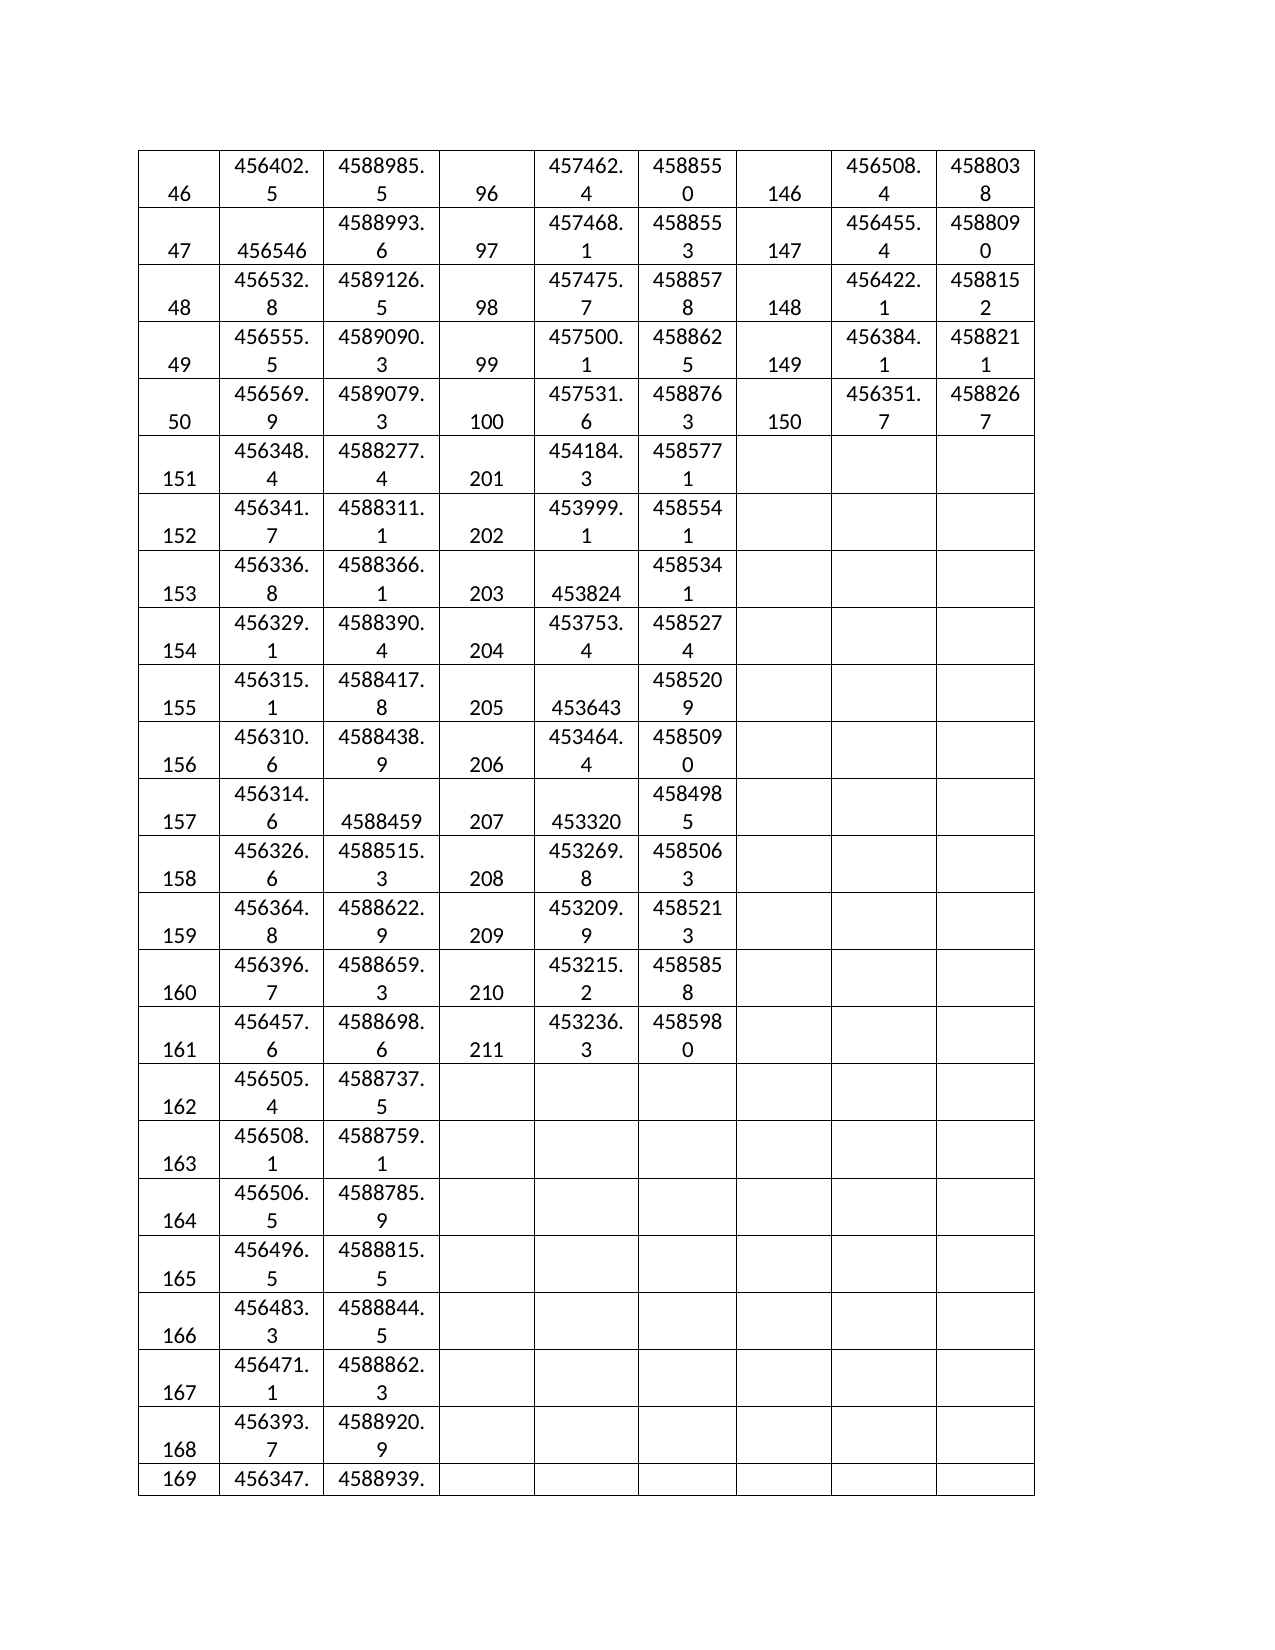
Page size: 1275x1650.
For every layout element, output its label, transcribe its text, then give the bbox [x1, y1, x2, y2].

table_cell 148 [737, 265, 831, 321]
table_cell 457500.1 [535, 322, 638, 378]
table_cell 4589090.3 [324, 322, 439, 378]
table_cell 169 [139, 1464, 219, 1494]
table_cell 456364.8 [220, 893, 323, 949]
table_cell 457475.7 [535, 265, 638, 321]
table_cell 4588515.3 [324, 836, 439, 892]
table_cell 456508.4 [832, 151, 936, 207]
table_cell 453236.3 [535, 1007, 638, 1063]
table_cell 4588038 [937, 151, 1034, 207]
table_cell 152 [139, 494, 219, 549]
table_cell 47 [139, 208, 219, 264]
table_cell [639, 1350, 736, 1406]
table_cell [639, 1236, 736, 1292]
table_cell 4584985 [639, 779, 736, 835]
table_cell 157 [139, 779, 219, 835]
table_cell 4585274 [639, 608, 736, 664]
table_cell 456569.9 [220, 379, 323, 435]
table_cell [440, 1121, 534, 1177]
table_cell 456505.4 [220, 1064, 323, 1120]
table_cell 453215.2 [535, 950, 638, 1006]
table_cell [832, 1407, 936, 1463]
table_cell 201 [440, 436, 534, 492]
table_cell 456555.5 [220, 322, 323, 378]
table_cell [937, 1350, 1034, 1406]
table_cell 4588625 [639, 322, 736, 378]
table_cell [832, 1007, 936, 1063]
table_cell 4588277.4 [324, 436, 439, 492]
table_cell [937, 1179, 1034, 1234]
table_cell 161 [139, 1007, 219, 1063]
table_cell [832, 436, 936, 492]
table_cell [937, 1007, 1034, 1063]
table_cell 50 [139, 379, 219, 435]
table_cell [737, 893, 831, 949]
table_cell 453643 [535, 665, 638, 721]
table_cell [737, 436, 831, 492]
table_cell 46 [139, 151, 219, 207]
table_cell 4588993.6 [324, 208, 439, 264]
table_cell 456341.7 [220, 494, 323, 549]
table_cell 158 [139, 836, 219, 892]
table_cell [535, 1293, 638, 1349]
table_cell 456532.8 [220, 265, 323, 321]
table_cell 456314.6 [220, 779, 323, 835]
table_cell 456329.1 [220, 608, 323, 664]
table_cell 4588390.4 [324, 608, 439, 664]
table_cell 159 [139, 893, 219, 949]
table_cell 4588211 [937, 322, 1034, 378]
table_cell [440, 1350, 534, 1406]
table_cell 206 [440, 722, 534, 778]
table_cell 153 [139, 551, 219, 607]
table_cell [937, 893, 1034, 949]
table_cell [737, 1350, 831, 1406]
table_cell [832, 551, 936, 607]
table_cell 4588553 [639, 208, 736, 264]
table_cell [440, 1064, 534, 1120]
table_cell [535, 1407, 638, 1463]
table_cell 4585771 [639, 436, 736, 492]
table_cell 457531.6 [535, 379, 638, 435]
table_cell 150 [737, 379, 831, 435]
table_cell [937, 1064, 1034, 1120]
table_cell [832, 779, 936, 835]
table_cell [832, 836, 936, 892]
table_cell [639, 1179, 736, 1234]
table_cell [535, 1064, 638, 1120]
table_cell [440, 1236, 534, 1292]
table_cell [737, 722, 831, 778]
table_cell [937, 1121, 1034, 1177]
table_cell [832, 608, 936, 664]
table_cell 456326.6 [220, 836, 323, 892]
table_cell 203 [440, 551, 534, 607]
table_cell 202 [440, 494, 534, 549]
table_cell 454184.3 [535, 436, 638, 492]
table_cell 453824 [535, 551, 638, 607]
table_cell 457468.1 [535, 208, 638, 264]
table_cell 4588920.9 [324, 1407, 439, 1463]
table_cell 162 [139, 1064, 219, 1120]
table_cell 4588267 [937, 379, 1034, 435]
table_cell [737, 608, 831, 664]
table_cell [737, 551, 831, 607]
table_cell 149 [737, 322, 831, 378]
table_cell 4585541 [639, 494, 736, 549]
table_cell [832, 722, 936, 778]
table_cell 4589126.5 [324, 265, 439, 321]
table_cell 456457.6 [220, 1007, 323, 1063]
table_cell 147 [737, 208, 831, 264]
table_cell 456347.8 [220, 1464, 323, 1494]
table_cell [639, 1464, 736, 1494]
table_cell [535, 1179, 638, 1234]
table_cell 456506.5 [220, 1179, 323, 1234]
table_cell [639, 1293, 736, 1349]
table_cell 453269.8 [535, 836, 638, 892]
table_cell 4588311.1 [324, 494, 439, 549]
table_cell 96 [440, 151, 534, 207]
table_cell 168 [139, 1407, 219, 1463]
table_cell 207 [440, 779, 534, 835]
table_cell 456422.1 [832, 265, 936, 321]
table_cell 165 [139, 1236, 219, 1292]
table_cell [639, 1407, 736, 1463]
table_cell 166 [139, 1293, 219, 1349]
table_cell 156 [139, 722, 219, 778]
table_cell [832, 1464, 936, 1494]
table_cell 456402.5 [220, 151, 323, 207]
table_cell [937, 436, 1034, 492]
table_cell [737, 779, 831, 835]
table_cell [737, 1464, 831, 1494]
table_cell 4588985.5 [324, 151, 439, 207]
table_cell 4588550 [639, 151, 736, 207]
table_cell 154 [139, 608, 219, 664]
table_cell 155 [139, 665, 219, 721]
table_cell 456508.1 [220, 1121, 323, 1177]
table_cell 456315.1 [220, 665, 323, 721]
table_cell [737, 665, 831, 721]
table_cell 456393.7 [220, 1407, 323, 1463]
table_cell [832, 1236, 936, 1292]
table_cell [937, 551, 1034, 607]
table_cell 210 [440, 950, 534, 1006]
table_cell 4588844.5 [324, 1293, 439, 1349]
table_cell 4585213 [639, 893, 736, 949]
table_cell 4588737.5 [324, 1064, 439, 1120]
table_cell [937, 836, 1034, 892]
table_cell [937, 722, 1034, 778]
table_cell 146 [737, 151, 831, 207]
table_cell [832, 1293, 936, 1349]
table_cell [535, 1121, 638, 1177]
table_cell 453320 [535, 779, 638, 835]
table_cell [737, 1064, 831, 1120]
table_cell 456396.7 [220, 950, 323, 1006]
table_cell [937, 1236, 1034, 1292]
table_cell 456310.6 [220, 722, 323, 778]
table_cell [832, 665, 936, 721]
table_cell [937, 608, 1034, 664]
table_cell 456384.1 [832, 322, 936, 378]
table_cell [440, 1464, 534, 1494]
table_cell 4588152 [937, 265, 1034, 321]
table_cell [737, 1293, 831, 1349]
table_cell [832, 1350, 936, 1406]
table_cell 4589079.3 [324, 379, 439, 435]
table_cell [937, 665, 1034, 721]
table_cell 4588759.1 [324, 1121, 439, 1177]
table_cell 160 [139, 950, 219, 1006]
table_cell 456351.7 [832, 379, 936, 435]
table_cell [737, 1121, 831, 1177]
table_cell 163 [139, 1121, 219, 1177]
table_cell [832, 893, 936, 949]
table_cell [737, 1236, 831, 1292]
table_cell 100 [440, 379, 534, 435]
table_cell 4588578 [639, 265, 736, 321]
table_cell [639, 1121, 736, 1177]
table_cell 4585063 [639, 836, 736, 892]
table_cell 4588366.1 [324, 551, 439, 607]
table_cell 4585209 [639, 665, 736, 721]
table_cell [535, 1464, 638, 1494]
table_cell [937, 1407, 1034, 1463]
table_cell 4585341 [639, 551, 736, 607]
table_cell [832, 494, 936, 549]
table_cell 4585980 [639, 1007, 736, 1063]
table_cell 209 [440, 893, 534, 949]
table_cell 4588763 [639, 379, 736, 435]
table_cell [737, 1407, 831, 1463]
table_cell 4585858 [639, 950, 736, 1006]
table_cell 204 [440, 608, 534, 664]
table_cell 4588698.6 [324, 1007, 439, 1063]
table_cell 164 [139, 1179, 219, 1234]
table_cell [737, 1179, 831, 1234]
table_cell 49 [139, 322, 219, 378]
table_cell 4588459 [324, 779, 439, 835]
table_cell 4588862.3 [324, 1350, 439, 1406]
table_cell 4588417.8 [324, 665, 439, 721]
table_cell 4588438.9 [324, 722, 439, 778]
table_cell [937, 494, 1034, 549]
table_cell [737, 836, 831, 892]
table_cell 456348.4 [220, 436, 323, 492]
table_cell 97 [440, 208, 534, 264]
table_cell 456546 [220, 208, 323, 264]
table_cell 4588090 [937, 208, 1034, 264]
table_cell 453999.1 [535, 494, 638, 549]
table_cell [440, 1407, 534, 1463]
table_cell 167 [139, 1350, 219, 1406]
table_cell 205 [440, 665, 534, 721]
table_cell [937, 779, 1034, 835]
table_cell 208 [440, 836, 534, 892]
table_cell 4585090 [639, 722, 736, 778]
table_cell 99 [440, 322, 534, 378]
table_cell [737, 1007, 831, 1063]
table_cell 4588785.9 [324, 1179, 439, 1234]
table_cell 4588939.6 [324, 1464, 439, 1494]
table_cell 456336.8 [220, 551, 323, 607]
table_cell 4588815.5 [324, 1236, 439, 1292]
table_cell [937, 1293, 1034, 1349]
table_cell 453464.4 [535, 722, 638, 778]
table_cell 453753.4 [535, 608, 638, 664]
table_cell 48 [139, 265, 219, 321]
table_cell [535, 1236, 638, 1292]
table_cell [737, 950, 831, 1006]
table_cell [832, 1179, 936, 1234]
table_cell 98 [440, 265, 534, 321]
table_cell [832, 1064, 936, 1120]
table_cell [639, 1064, 736, 1120]
table_cell 457462.4 [535, 151, 638, 207]
table_cell 456496.5 [220, 1236, 323, 1292]
table_cell [440, 1293, 534, 1349]
table_cell 211 [440, 1007, 534, 1063]
table_cell [832, 1121, 936, 1177]
table_cell 4588622.9 [324, 893, 439, 949]
table_cell [937, 950, 1034, 1006]
table_cell 151 [139, 436, 219, 492]
table_cell [535, 1350, 638, 1406]
table_cell [440, 1179, 534, 1234]
table_cell 456455.4 [832, 208, 936, 264]
table_cell 456483.3 [220, 1293, 323, 1349]
table_cell 4588659.3 [324, 950, 439, 1006]
table_cell 456471.1 [220, 1350, 323, 1406]
table_cell [737, 494, 831, 549]
table_cell [832, 950, 936, 1006]
table_cell [937, 1464, 1034, 1494]
table_cell 453209.9 [535, 893, 638, 949]
